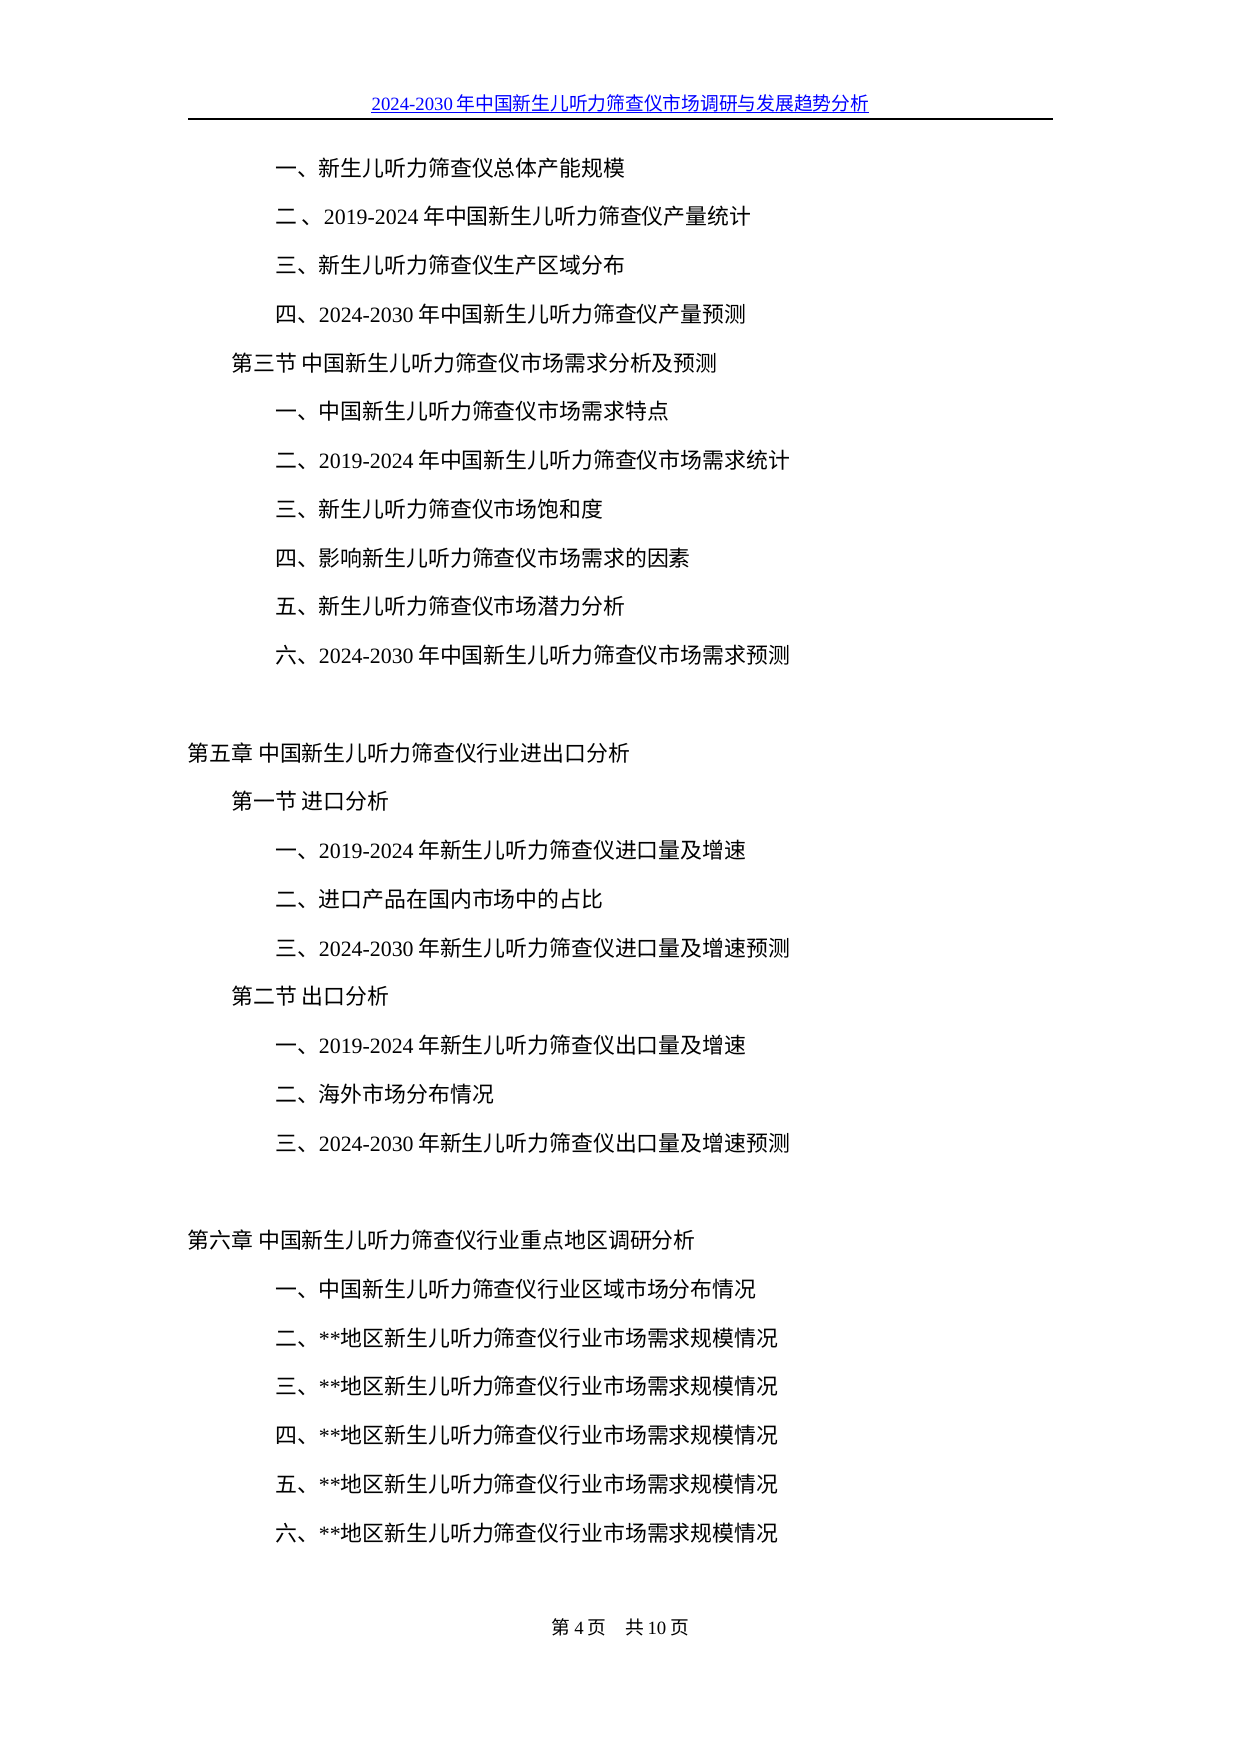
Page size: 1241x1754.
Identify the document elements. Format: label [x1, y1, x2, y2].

text [187, 150, 1053, 1548]
